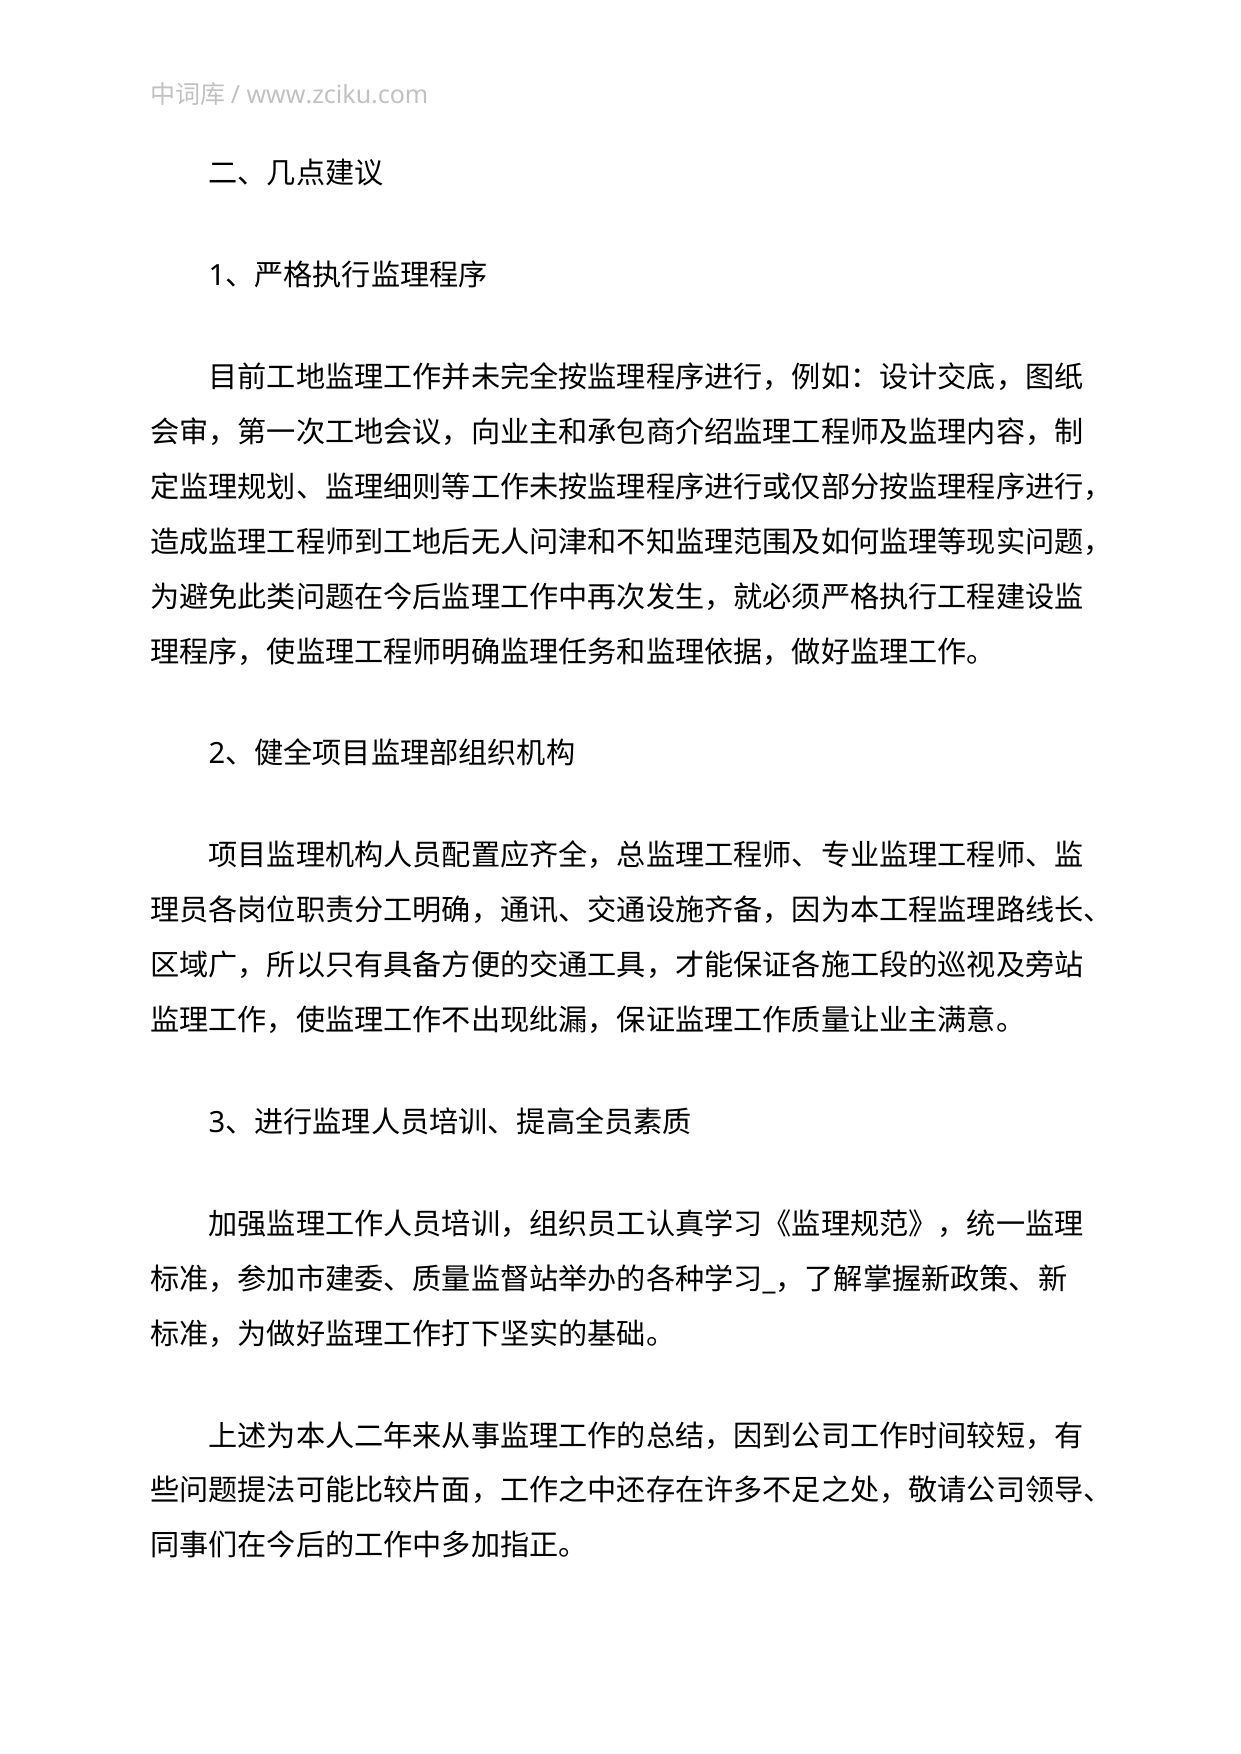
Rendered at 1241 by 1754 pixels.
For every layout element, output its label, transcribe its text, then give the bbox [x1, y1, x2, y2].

text 上述为本人二年来从事监理工作的总结，因到公司工作时间较短，有些问题提法可能比较片面，工作之中还存在许多不足之处，敬请公司领导、同事们在今后的工作中多加指正。 [150, 1412, 1090, 1564]
text 3、进行监理人员培训、提高全员素质 [150, 1098, 1090, 1141]
text 1、严格执行监理程序 [150, 252, 1090, 294]
text 2、健全项目监理部组织机构 [150, 730, 1090, 772]
text 项目监理机构人员配置应齐全，总监理工程师、专业监理工程师、监理员各岗位职责分工明确，通讯、交通设施齐备，因为本工程监理路线长、区域广，所以只有具备方便的交通工具，才能保证各施工段的巡视及旁站监理工作，使监理工作不出现纰漏，保证监理工作质量让业主满意。 [150, 832, 1090, 1039]
text 二、几点建议 [150, 150, 1090, 192]
text 加强监理工作人员培训，组织员工认真学习《监理规范》，统一监理标准，参加市建委、质量监督站举办的各种学习_，了解掌握新政策、新标准，为做好监理工作打下坚实的基础。 [150, 1200, 1090, 1353]
text 目前工地监理工作并未完全按监理程序进行，例如：设计交底，图纸会审，第一次工地会议，向业主和承包商介绍监理工程师及监理内容，制定监理规划、监理细则等工作未按监理程序进行或仅部分按监理程序进行，造成监理工程师到工地后无人问津和不知监理范围及如何监理等现实问题，为避免此类问题在今后监理工作中再次发生，就必须严格执行工程建设监理程序，使监理工程师明确监理任务和监理依据，做好监理工作。 [150, 354, 1090, 671]
